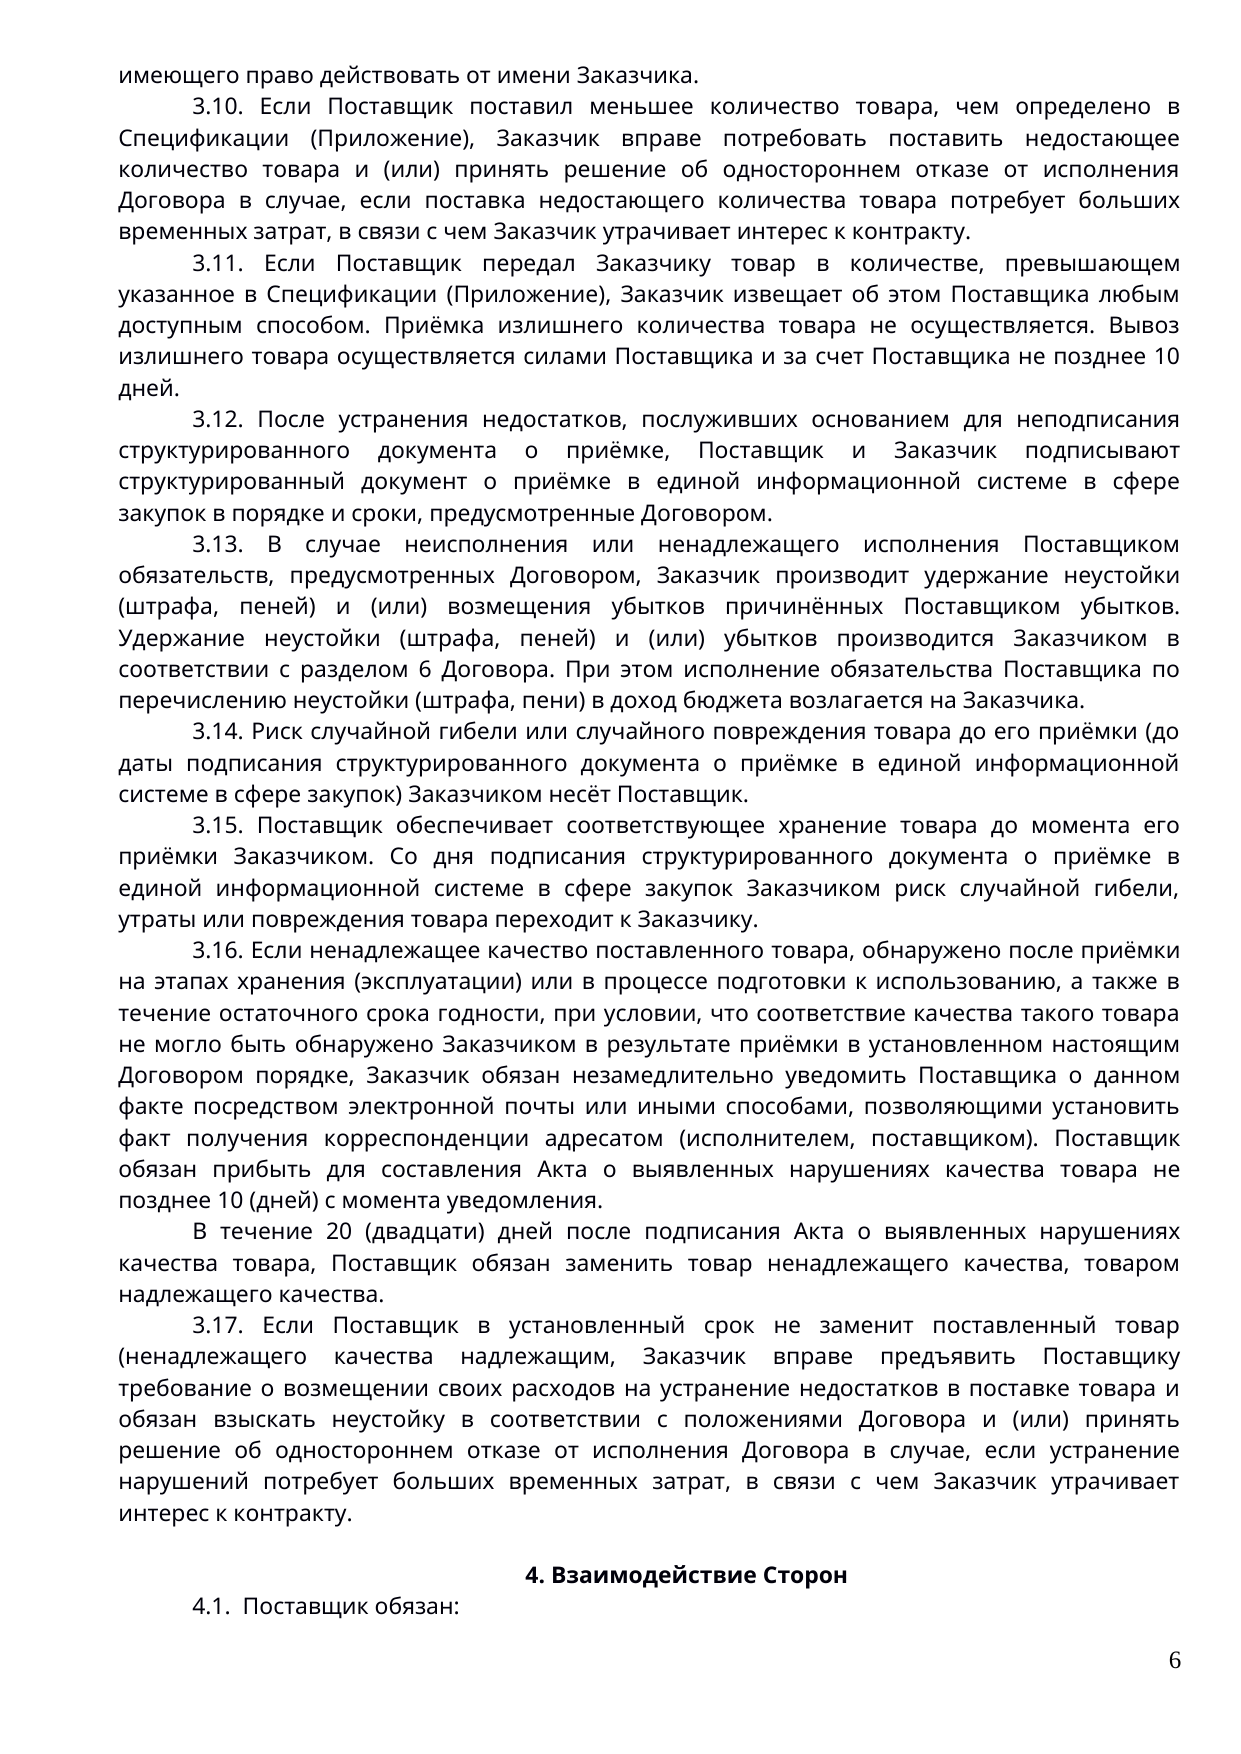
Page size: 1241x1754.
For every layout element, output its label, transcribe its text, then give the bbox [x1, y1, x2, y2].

text 4.1. Поставщик обязан: [118, 1590, 1181, 1622]
text 3.10. Если Поставщик поставил меньшее количество товара, чем определено в Спецификации (Приложение), Заказчик вправе потребовать поставить недостающее количество товара и (или) принять решение об одностороннем отказе от исполнения Договора в случае, если поставка недостающего количества товара потребует больших временных затрат, в связи с чем Заказчик утрачивает интерес к контракту. [118, 90, 1181, 247]
text 3.16. Если ненадлежащее качество поставленного товара, обнаружено после приёмки на этапах хранения (эксплуатации) или в процессе подготовки к использованию, а также в течение остаточного срока годности, при условии, что соответствие качества такого товара не могло быть обнаружено Заказчиком в результате приёмки в установленном настоящим Договором порядке, Заказчик обязан незамедлительно уведомить Поставщика о данном факте посредством электронной почты или иными способами, позволяющими установить факт получения корреспонденции адресатом (исполнителем, поставщиком). Поставщик обязан прибыть для составления Акта о выявленных нарушениях качества товара не позднее 10 (дней) с момента уведомления. [118, 934, 1181, 1215]
text В течение 20 (двадцати) дней после подписания Акта о выявленных нарушениях качества товара, Поставщик обязан заменить товар ненадлежащего качества, товаром надлежащего качества. [118, 1215, 1181, 1309]
text 3.12. После устранения недостатков, послуживших основанием для неподписания структурированного документа о приёмке, Поставщик и Заказчик подписывают структурированный документ о приёмке в единой информационной системе в сфере закупок в порядке и сроки, предусмотренные Договором. [118, 403, 1181, 528]
text 3.14. Риск случайной гибели или случайного повреждения товара до его приёмки (до даты подписания структурированного документа о приёмке в единой информационной системе в сфере закупок) Заказчиком несёт Поставщик. [118, 715, 1181, 809]
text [118, 59, 1181, 90]
text 3.17. Если Поставщик в установленный срок не заменит поставленный товар (ненадлежащего качества надлежащим, Заказчик вправе предъявить Поставщику требование о возмещении своих расходов на устранение недостатков в поставке товара и обязан взыскать неустойку в соответствии с положениями Договора и (или) принять решение об одностороннем отказе от исполнения Договора в случае, если устранение нарушений потребует больших временных затрат, в связи с чем Заказчик утрачивает интерес к контракту. [118, 1309, 1181, 1528]
text 3.13. В случае неисполнения или ненадлежащего исполнения Поставщиком обязательств, предусмотренных Договором, Заказчик производит удержание неустойки (штрафа, пеней) и (или) возмещения убытков причинённых Поставщиком убытков. Удержание неустойки (штрафа, пеней) и (или) убытков производится Заказчиком в соответствии с разделом 6 Договора. При этом исполнение обязательства Поставщика по перечислению неустойки (штрафа, пени) в доход бюджета возлагается на Заказчика. [118, 528, 1181, 715]
text 4. Взаимодействие Сторон [118, 1559, 1181, 1590]
text 3.11. Если Поставщик передал Заказчику товар в количестве, превышающем указанное в Спецификации (Приложение), Заказчик извещает об этом Поставщика любым доступным способом. Приёмка излишнего количества товара не осуществляется. Вывоз излишнего товара осуществляется силами Поставщика и за счет Поставщика не позднее 10 дней. [118, 247, 1181, 403]
text 3.15. Поставщик обеспечивает соответствующее хранение товара до момента его приёмки Заказчиком. Со дня подписания структурированного документа о приёмке в единой информационной системе в сфере закупок Заказчиком риск случайной гибели, утраты или повреждения товара переходит к Заказчику. [118, 809, 1181, 934]
